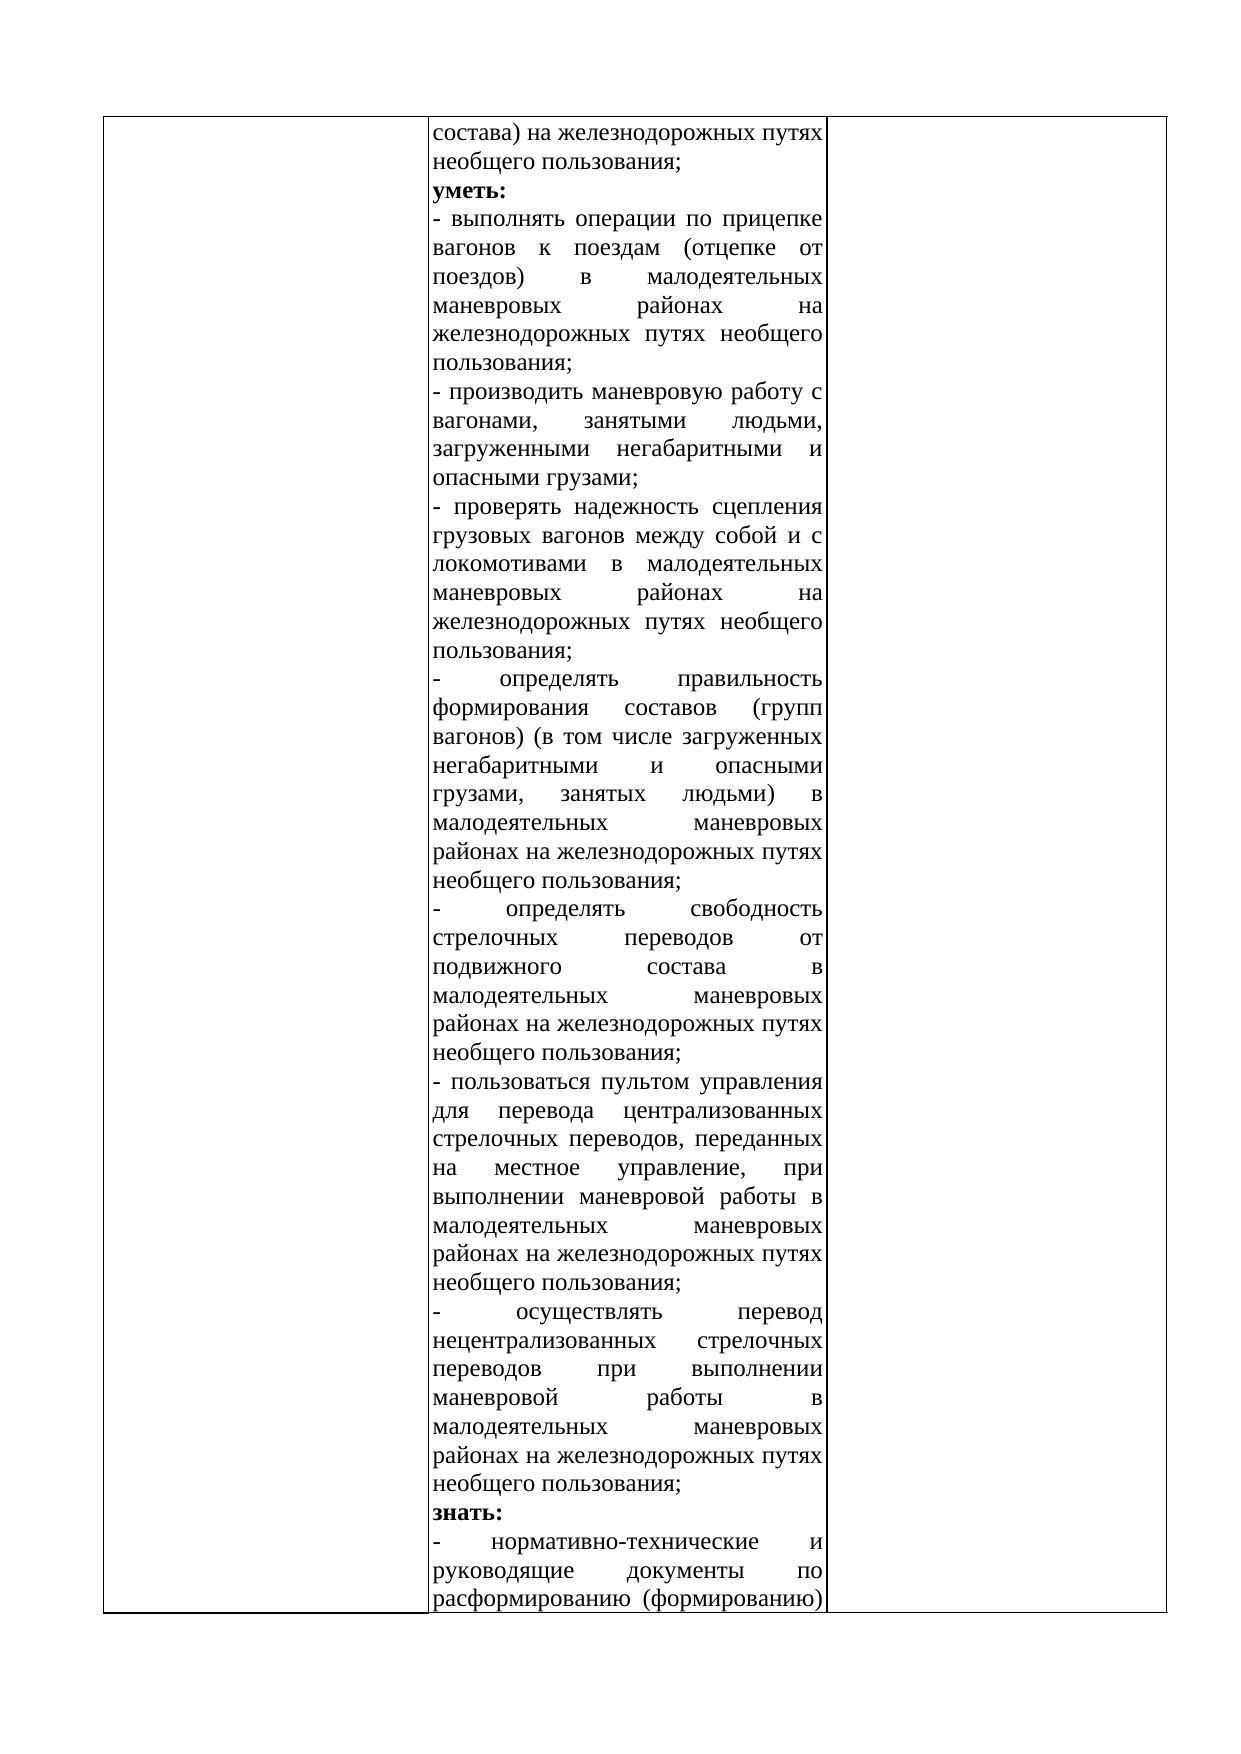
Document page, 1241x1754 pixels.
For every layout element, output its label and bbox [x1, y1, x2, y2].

table_cell [104, 117, 428, 1612]
table_cell [429, 117, 826, 1612]
table_cell [828, 117, 1166, 1612]
